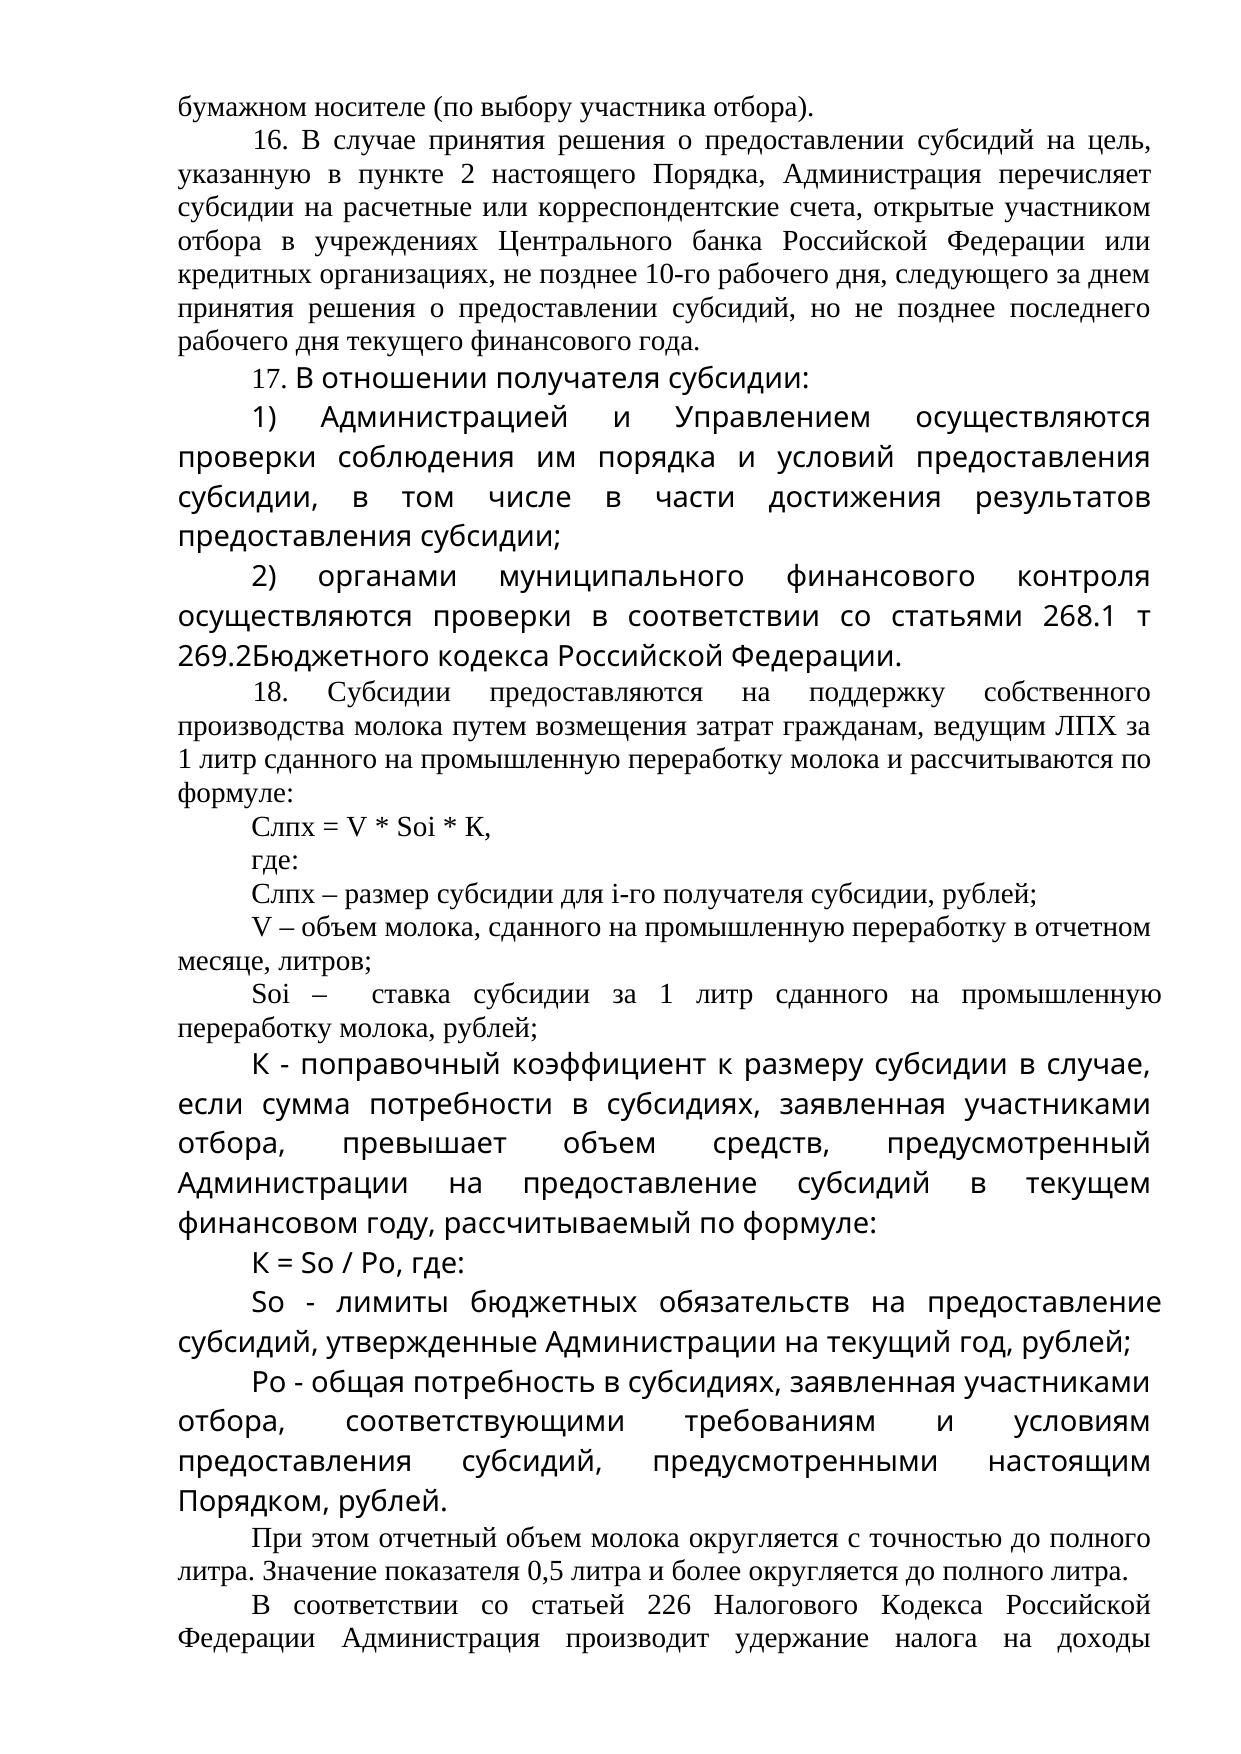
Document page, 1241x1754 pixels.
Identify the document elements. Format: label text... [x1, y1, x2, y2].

text 16. В случае принятия решения о предоставлении субсидий на цель, указанную в пункте 2 настоящего Порядка, Администрация перечисляет субсидии на расчетные или корреспондентские счета, открытые участником отбора в учреждениях Центрального банка Российской Федерации или кредитных организациях, не позднее 10-го рабочего дня, следующего за днем принятия решения о предоставлении субсидий, но не позднее последнего рабочего дня текущего финансового года. [177, 122, 1152, 357]
text Слпх – размер субсидии для i-го получателя субсидии, рублей; [177, 876, 1152, 909]
text К - поправочный коэффициент к размеру субсидии в случае, если сумма потребности в субсидиях, заявленная участниками отбора, превышает объем средств, предусмотренный Администрации на предоставление субсидий в текущем финансовом году, рассчитываемый по формуле: [177, 1043, 1152, 1242]
text 1) Администрацией и Управлением осуществляются проверки соблюдения им порядка и условий предоставления субсидии, в том числе в части достижения результатов предоставления субсидии; [177, 397, 1152, 555]
text 17. В отношении получателя субсидии: [177, 357, 1152, 397]
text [177, 89, 1152, 122]
text V – объем молока, сданного на промышленную переработку в отчетном месяце, литров; [177, 909, 1152, 976]
text где: [177, 842, 1152, 876]
text 2) органами муниципального финансового контроля осуществляются проверки в соответствии со статьями 268.1 т 269.2Бюджетного кодекса Российской Федерации. [177, 555, 1152, 674]
text Po - общая потребность в субсидиях, заявленная участниками отбора, соответствующими требованиям и условиям предоставления субсидий, предусмотренными настоящим Порядком, рублей. [177, 1361, 1152, 1520]
text 18. Субсидии предоставляются на поддержку собственного производства молока путем возмещения затрат гражданам, ведущим ЛПХ за 1 литр сданного на промышленную переработку молока и рассчитываются по формуле: [177, 674, 1152, 809]
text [177, 1587, 1152, 1654]
text Soi – ставка субсидии за сданного на промышленную переработку молока, рублей; [177, 976, 1163, 1043]
text При этом отчетный объем молока округляется с точностью до полного литра. Значение показателя 0,5 литра и более округляется до полного литра. [177, 1520, 1152, 1587]
text Слпх = V * Sоi * К, [177, 809, 1152, 842]
text К = So / Po, где: [177, 1242, 1152, 1282]
text So - лимиты бюджетных обязательств на предоставление субсидий, утвержденные Администрации на текущий год, рублей; [177, 1282, 1163, 1361]
